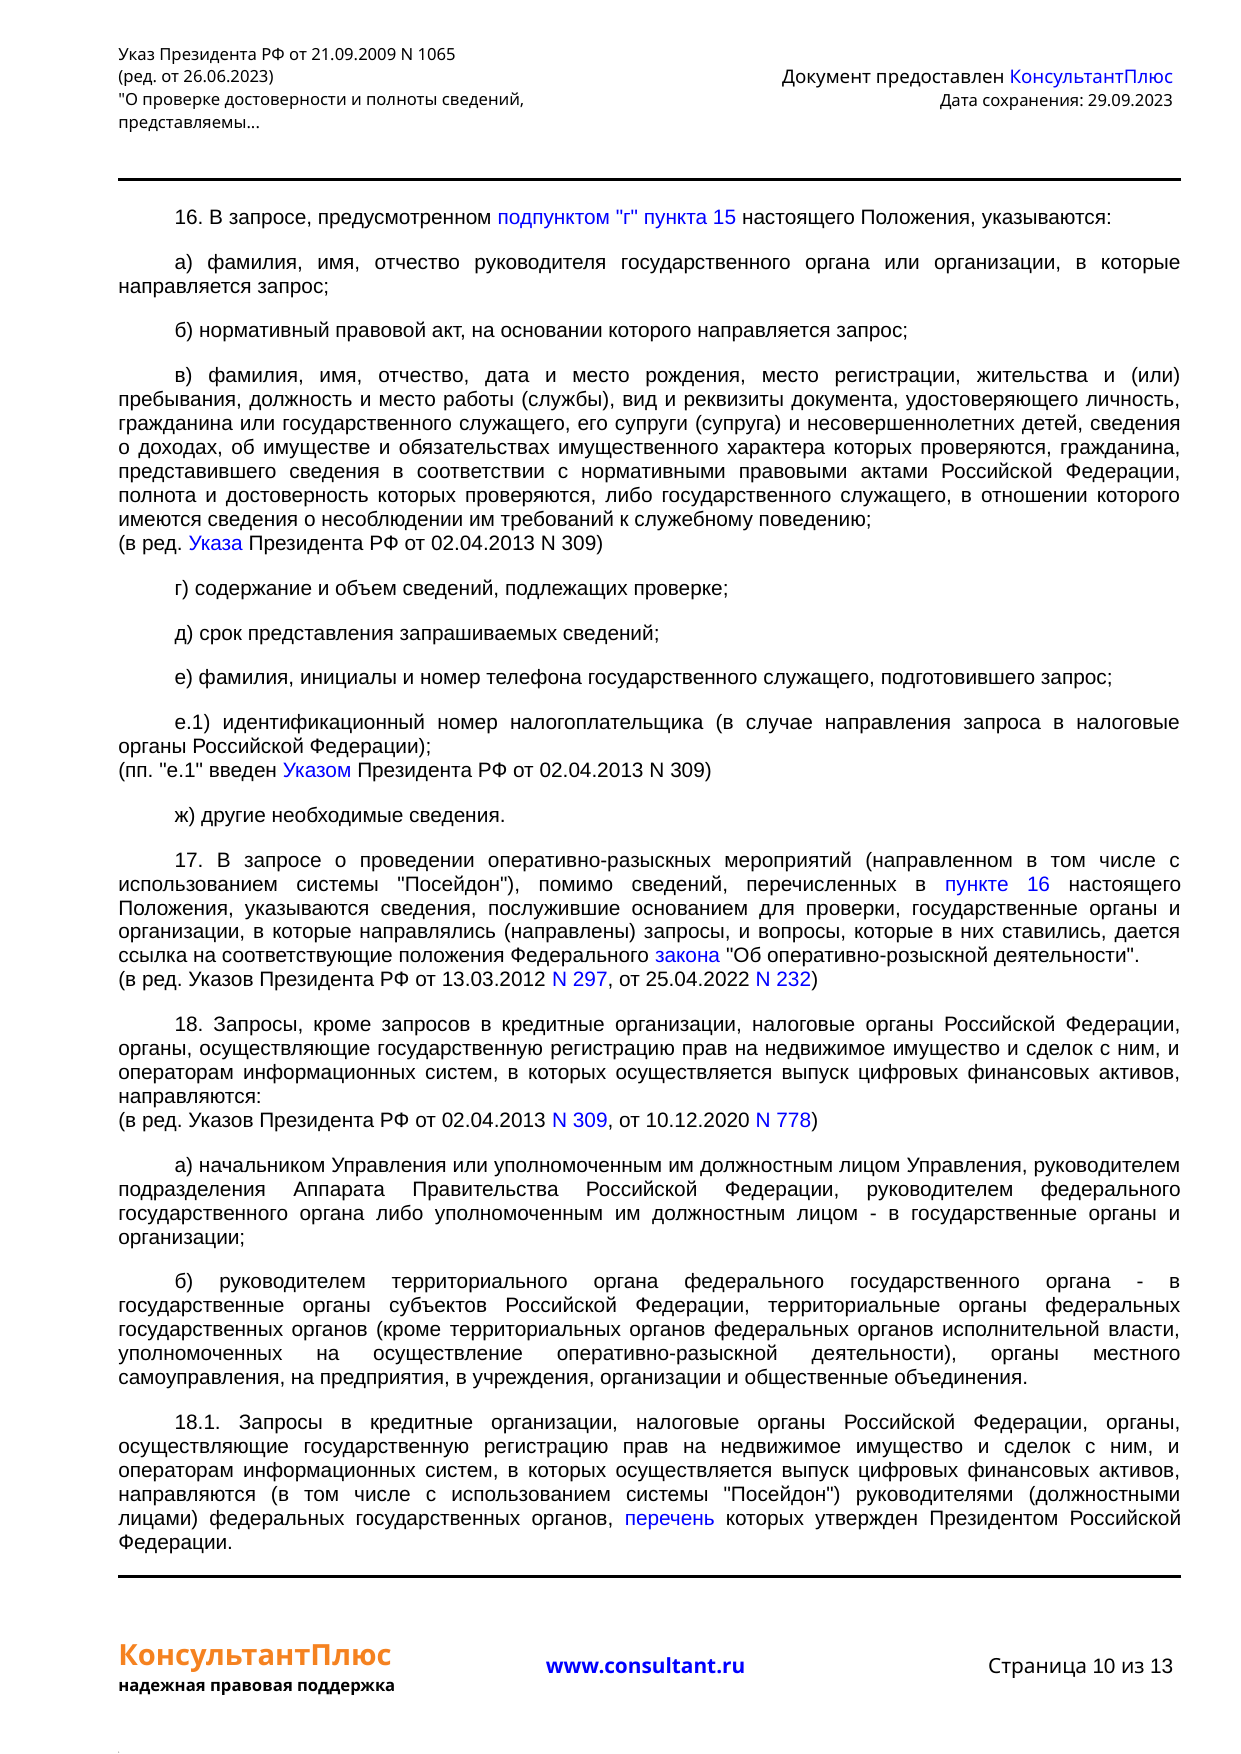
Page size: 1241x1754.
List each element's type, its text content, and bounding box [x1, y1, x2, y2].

text 17. В запросе о проведении оперативно-разыскных мероприятий (направленном в том числе с использованием системы "Посейдон"), помимо сведений, перечисленных в пункте 16 настоящего Положения, указываются сведения, послужившие основанием для проверки, государственные органы и организации, в которые направлялись (направлены) запросы, и вопросы, которые в них ставились, дается ссылка на соответствующие положения Федерального закона "Об оперативно-розыскной деятельности". [118, 847, 1181, 967]
text в) фамилия, имя, отчество, дата и место рождения, место регистрации, жительства и (или) пребывания, должность и место работы (службы), вид и реквизиты документа, удостоверяющего личность, гражданина или государственного служащего, его супруги (супруга) и несовершеннолетних детей, сведения о доходах, об имуществе и обязательствах имущественного характера которых проверяются, гражданина, представившего сведения в соответствии с нормативными правовыми актами Российской Федерации, полнота и достоверность которых проверяются, либо государственного служащего, в отношении которого имеются сведения о несоблюдении им требований к служебному поведению; [118, 363, 1181, 531]
text б) нормативный правовой акт, на основании которого направляется запрос; [118, 318, 1181, 342]
text 16. В запросе, предусмотренном подпунктом "г" пункта 15 настоящего Положения, указываются: [118, 205, 1181, 229]
text е) фамилия, инициалы и номер телефона государственного служащего, подготовившего запрос; [118, 665, 1181, 689]
text (пп. "е.1" введен Указом Президента РФ от 02.04.2013 N 309) [118, 758, 1181, 782]
text (в ред. Указов Президента РФ от 02.04.2013 N 309, от 10.12.2020 N 778) [118, 1108, 1181, 1132]
text (в ред. Указа Президента РФ от 02.04.2013 N 309) [118, 531, 1181, 555]
text 18.1. Запросы в кредитные организации, налоговые органы Российской Федерации, органы, осуществляющие государственную регистрацию прав на недвижимое имущество и сделок с ним, и операторам информационных систем, в которых осуществляется выпуск цифровых финансовых активов, направляются (в том числе с использованием системы "Посейдон") руководителями (должностными лицами) федеральных государственных органов, перечень которых утвержден Президентом Российской Федерации. [118, 1410, 1181, 1554]
text ж) другие необходимые сведения. [118, 803, 1181, 827]
text д) срок представления запрашиваемых сведений; [118, 620, 1181, 644]
text а) начальником Управления или уполномоченным им должностным лицом Управления, руководителем подразделения Аппарата Правительства Российской Федерации, руководителем федерального государственного органа либо уполномоченным им должностным лицом - в государственные органы и организации; [118, 1153, 1181, 1248]
text (в ред. Указов Президента РФ от 13.03.2012 N 297, от 25.04.2022 N 232) [118, 967, 1181, 991]
text е.1) идентификационный номер налогоплательщика (в случае направления запроса в налоговые органы Российской Федерации); [118, 710, 1181, 758]
text б) руководителем территориального органа федерального государственного органа - в государственные органы субъектов Российской Федерации, территориальные органы федеральных государственных органов (кроме территориальных органов федеральных органов исполнительной власти, уполномоченных на осуществление оперативно-разыскной деятельности), органы местного самоуправления, на предприятия, в учреждения, организации и общественные объединения. [118, 1269, 1181, 1389]
text г) содержание и объем сведений, подлежащих проверке; [118, 576, 1181, 599]
text а) фамилия, имя, отчество руководителя государственного органа или организации, в которые направляется запрос; [118, 249, 1181, 297]
text 18. Запросы, кроме запросов в кредитные организации, налоговые органы Российской Федерации, органы, осуществляющие государственную регистрацию прав на недвижимое имущество и сделок с ним, и операторам информационных систем, в которых осуществляется выпуск цифровых финансовых активов, направляются: [118, 1012, 1181, 1108]
